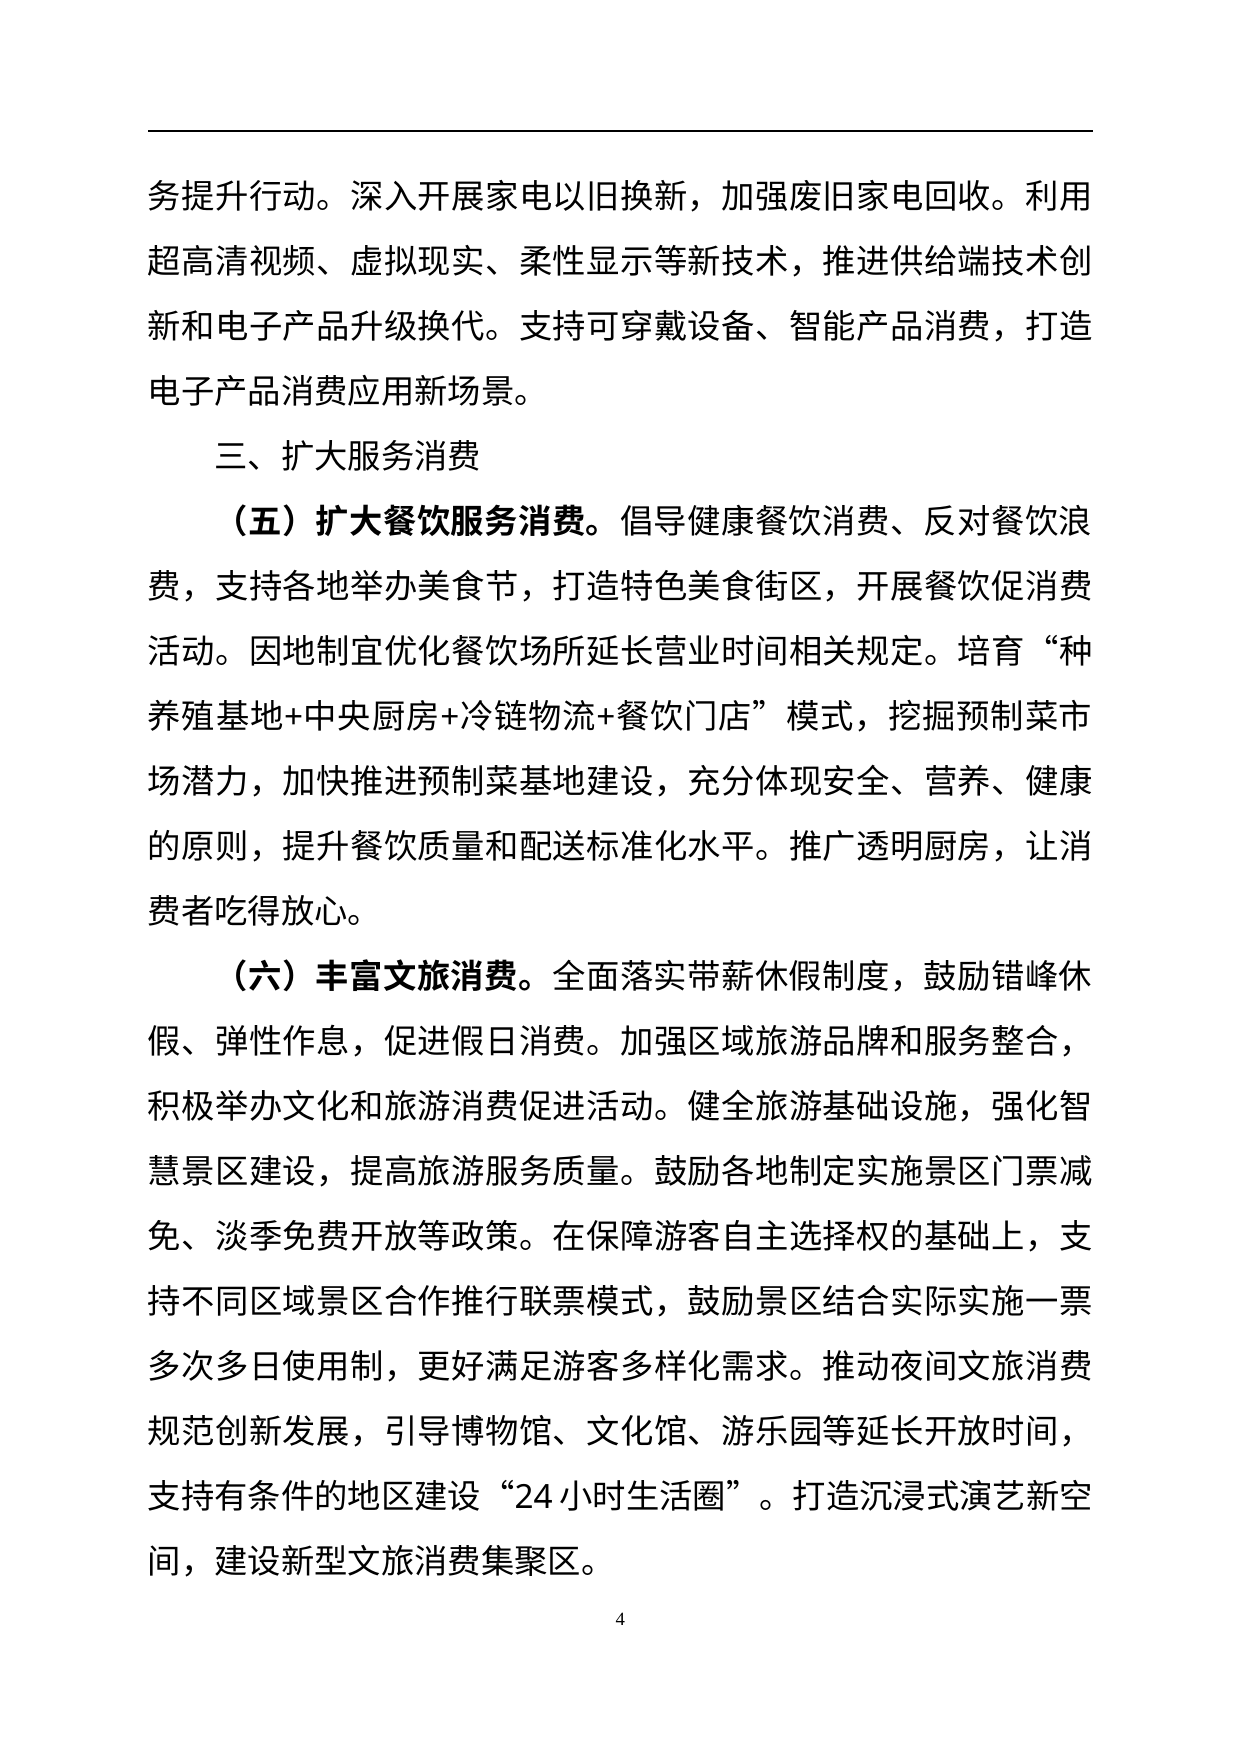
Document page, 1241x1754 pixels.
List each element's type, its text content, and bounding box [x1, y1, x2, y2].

text （五）扩大餐饮服务消费。倡导健康餐饮消费、反对餐饮浪费，支持各地举办美食节，打造特色美食街区，开展餐饮促消费活动。因地制宜优化餐饮场所延长营业时间相关规定。培育“种养殖基地+中央厨房+冷链物流+餐饮门店”模式，挖掘预制菜市场潜力，加快推进预制菜基地建设，充分体现安全、营养、健康的原则，提升餐饮质量和配送标准化水平。推广透明厨房，让消费者吃得放心。 [148, 487, 1093, 942]
text 三、扩大服务消费 [148, 422, 1093, 487]
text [148, 162, 1093, 422]
text （六）丰富文旅消费。全面落实带薪休假制度，鼓励错峰休假、弹性作息，促进假日消费。加强区域旅游品牌和服务整合，积极举办文化和旅游消费促进活动。健全旅游基础设施，强化智慧景区建设，提高旅游服务质量。鼓励各地制定实施景区门票减免、淡季免费开放等政策。在保障游客自主选择权的基础上，支持不同区域景区合作推行联票模式，鼓励景区结合实际实施一票多次多日使用制，更好满足游客多样化需求。推动夜间文旅消费规范创新发展，引导博物馆、文化馆、游乐园等延长开放时间，支持有条件的地区建设“24小时生活圈”。打造沉浸式演艺新空间，建设新型文旅消费集聚区。 [148, 942, 1093, 1592]
